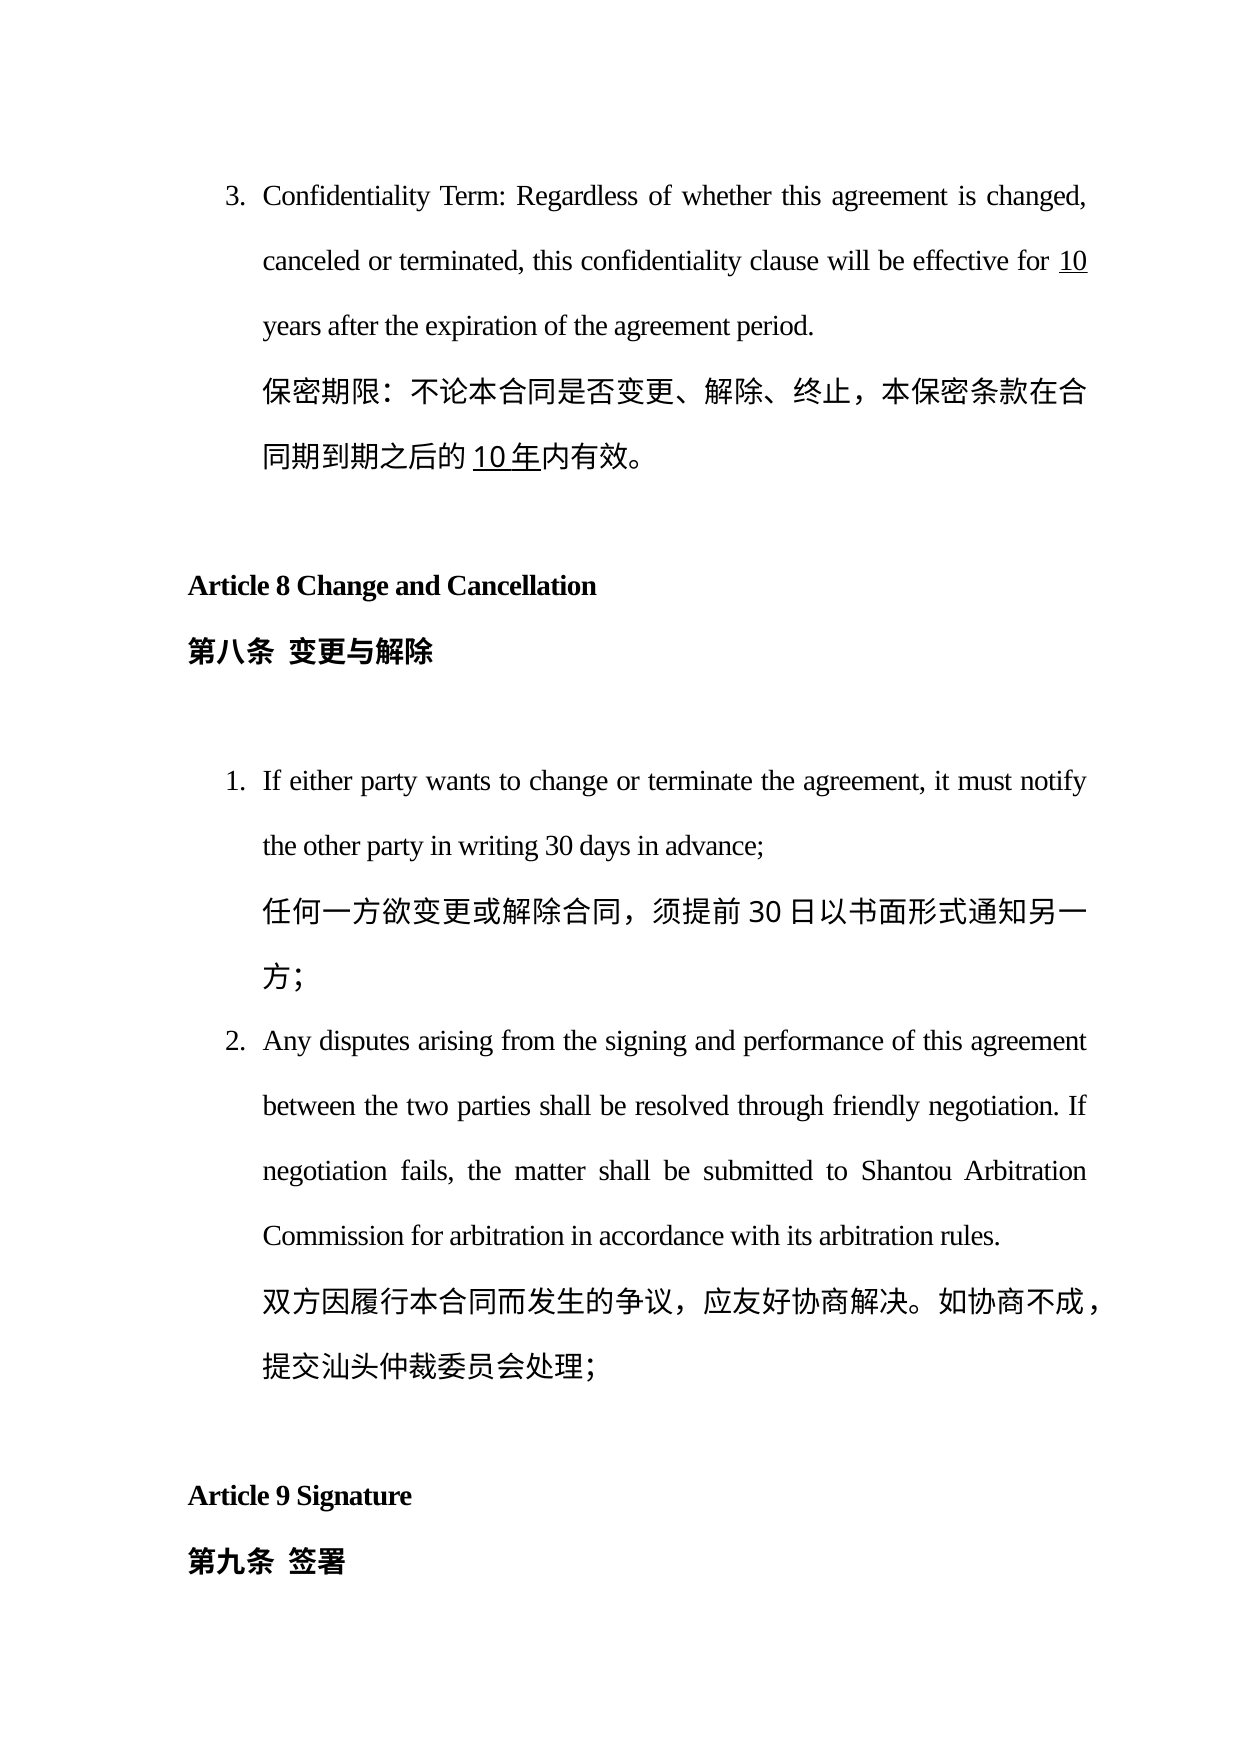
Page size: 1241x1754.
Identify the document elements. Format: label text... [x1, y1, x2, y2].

list 任何一方欲变更或解除合同，须提前30日以书面形式通知另一方； [262, 877, 1087, 1007]
list 保密期限：不论本合同是否变更、解除、终止，本保密条款在合同期到期之后的10年内有效。 [262, 357, 1087, 487]
text Article 8 Change and Cancellation [187, 552, 1087, 617]
list Confidentiality Term: Regardless of whether this agreement is changed, canceled or terminated, this confidentiality clause will be effective for 10 years after the expiration of the agreement period. [225, 162, 1087, 357]
text Article 9 Signature [187, 1462, 1087, 1527]
list If either party wants to change or terminate the agreement, it must notify the other party in writing 30 days in advance; [225, 747, 1087, 877]
list 双方因履行本合同而发生的争议，应友好协商解决。如协商不成，提交汕头仲裁委员会处理； [262, 1267, 1087, 1397]
list Any disputes arising from the signing and performance of this agreement between the two parties shall be resolved through friendly negotiation. If negotiation fails, the matter shall be submitted to Shantou Arbitration Commission for arbitration in accordance with its arbitration rules. [225, 1007, 1087, 1267]
text 第八条 变更与解除 [187, 617, 1087, 682]
text 第九条 签署 [187, 1527, 1087, 1592]
